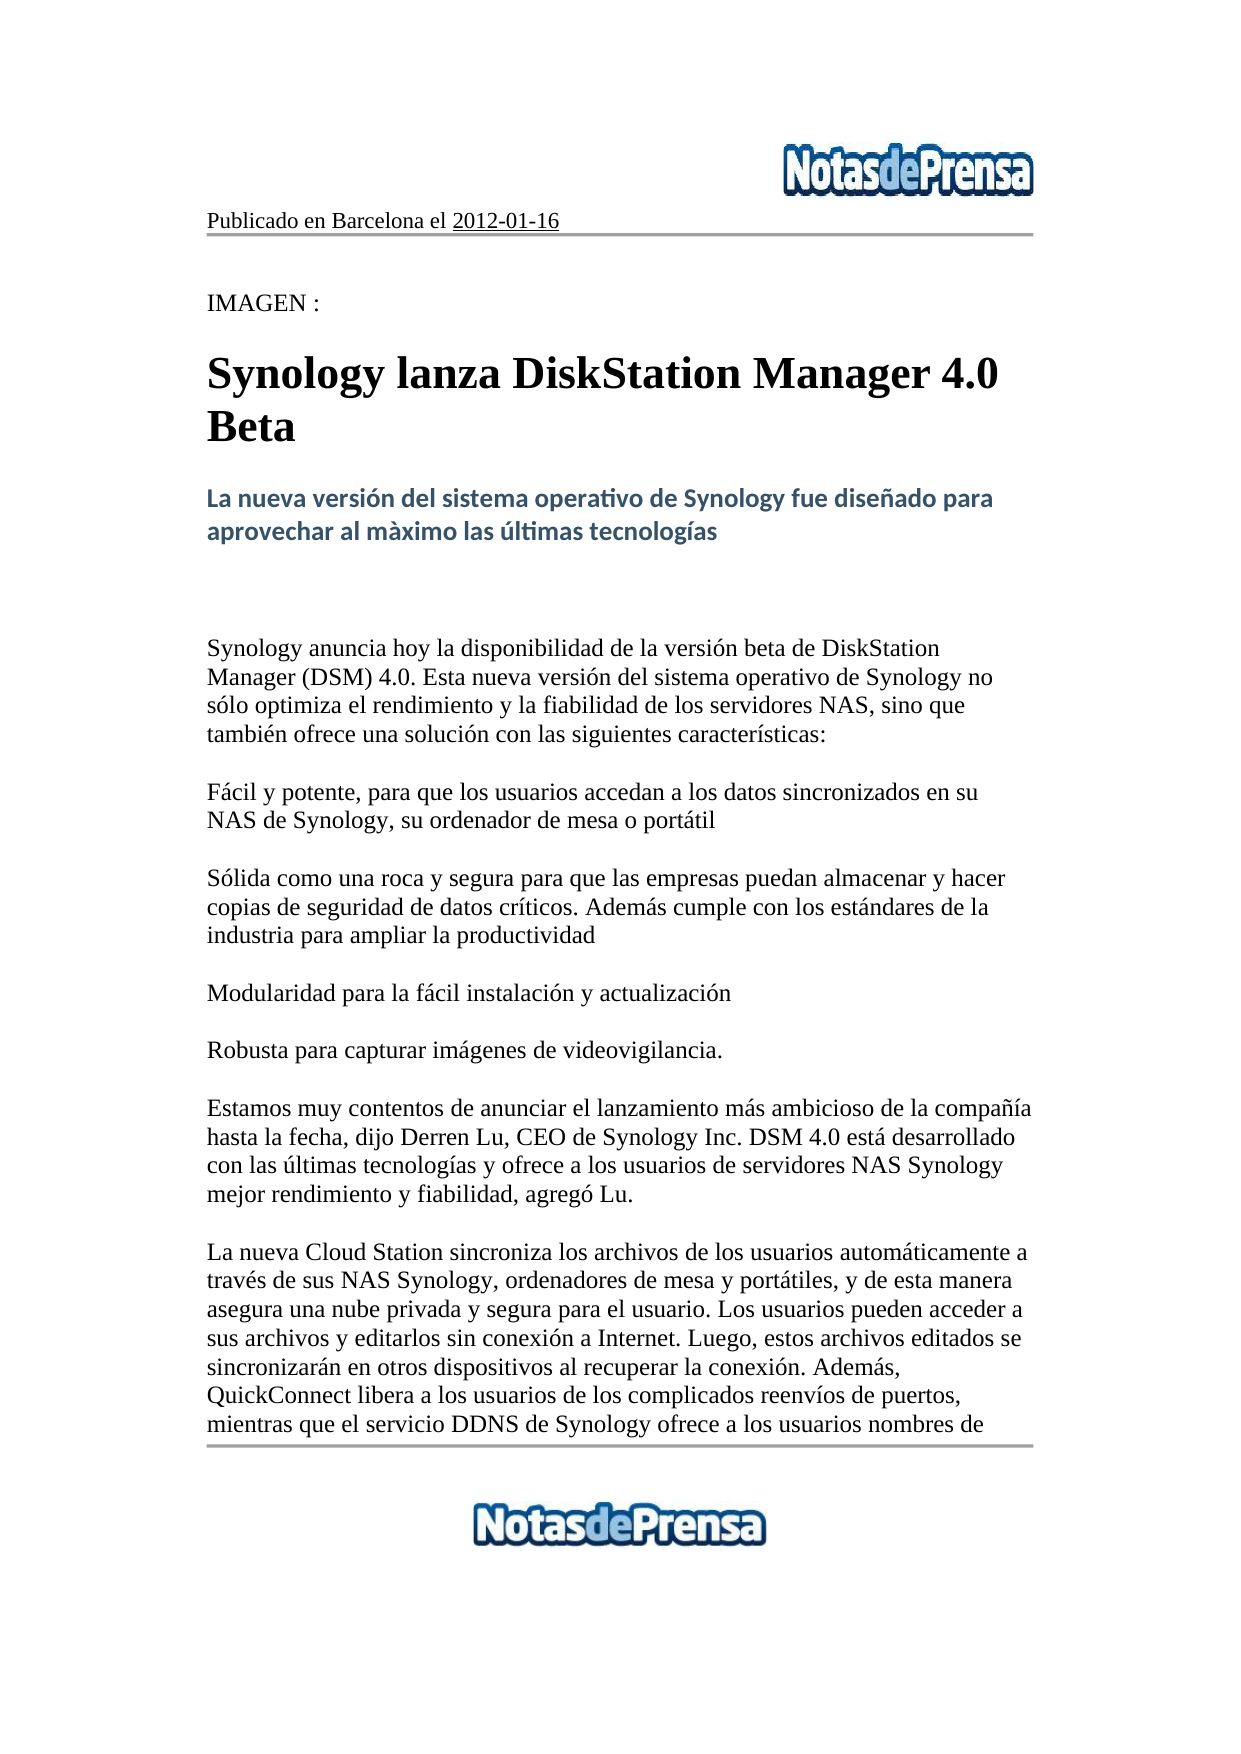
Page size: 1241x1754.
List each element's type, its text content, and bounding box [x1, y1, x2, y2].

text IMAGEN : [207, 288, 1033, 317]
subtitle La nueva versión del sistema operativo de Synology fue diseñado para aprovechar al màximo las últimas tecnologías [207, 481, 1033, 547]
picture [473, 1501, 767, 1548]
picture [783, 142, 1034, 199]
subtitle Synology lanza DiskStation Manager 4.0 Beta [207, 346, 1033, 452]
